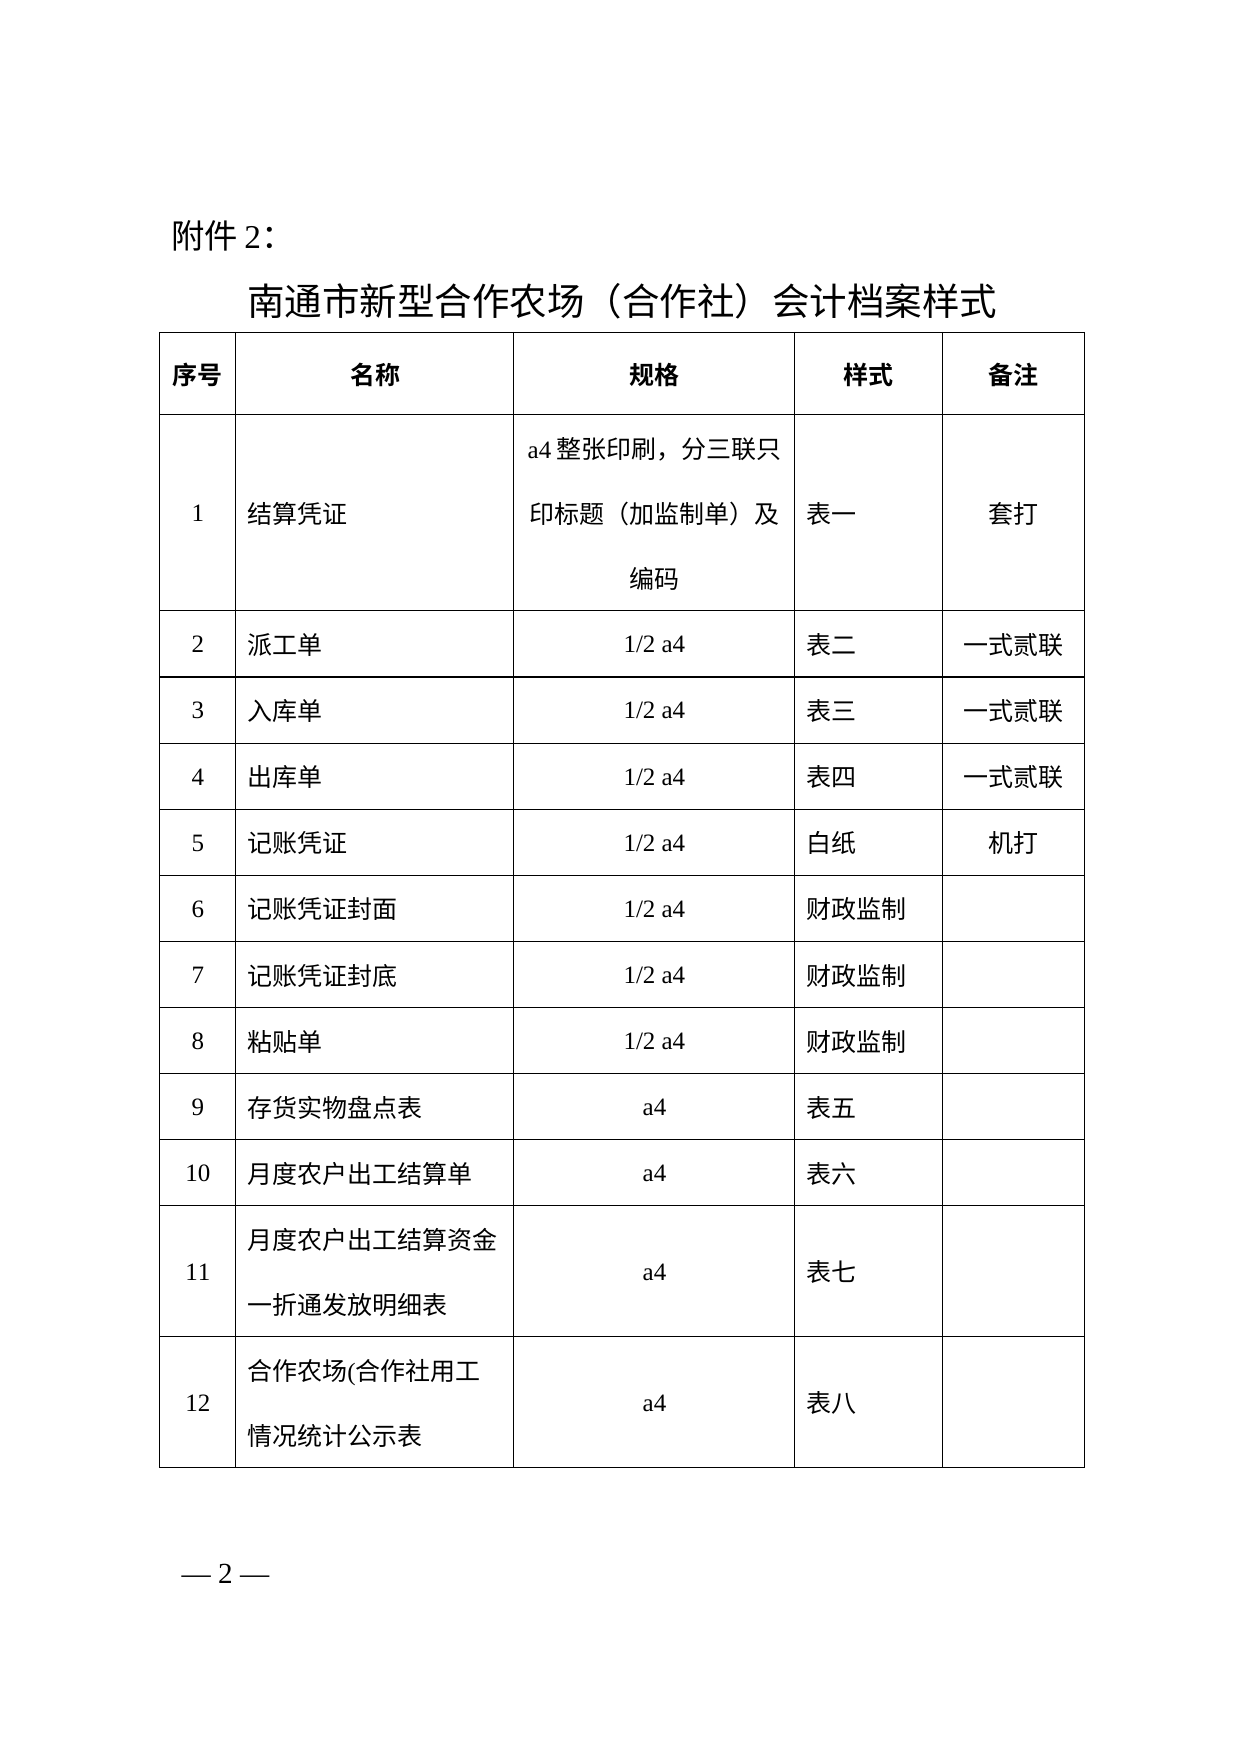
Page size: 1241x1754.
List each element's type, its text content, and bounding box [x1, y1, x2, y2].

table_cell 1 [160, 415, 235, 610]
table_cell 合作农场(合作社用工情况统计公示表 [236, 1337, 513, 1467]
table_cell 7 [160, 942, 235, 1007]
table_cell 规格 [514, 333, 794, 414]
table_cell 1/2 a4 [514, 810, 794, 874]
table_cell 备注 [943, 333, 1084, 414]
table_cell a4整张印刷，分三联只印标题（加监制单）及编码 [514, 415, 794, 610]
table_cell 机打 [943, 810, 1084, 874]
table_cell 4 [160, 744, 235, 808]
table_cell 入库单 [236, 678, 513, 742]
table_cell [943, 1140, 1084, 1205]
table_cell 派工单 [236, 611, 513, 676]
table_cell 表七 [795, 1206, 942, 1336]
table_cell [943, 876, 1084, 941]
table_cell 表八 [795, 1337, 942, 1467]
table_cell 白纸 [795, 810, 942, 874]
table_cell 1/2 a4 [514, 678, 794, 742]
table_cell 表三 [795, 678, 942, 742]
table_cell [943, 1206, 1084, 1336]
table_cell [943, 942, 1084, 1007]
table_cell 存货实物盘点表 [236, 1074, 513, 1139]
table_cell 12 [160, 1337, 235, 1467]
table_cell 记账凭证封底 [236, 942, 513, 1007]
table_cell 8 [160, 1008, 235, 1073]
table_cell 出库单 [236, 744, 513, 808]
table_cell 一式贰联 [943, 678, 1084, 742]
table_cell 序号 [160, 333, 235, 414]
table_cell 5 [160, 810, 235, 874]
table_cell 6 [160, 876, 235, 941]
table_cell 名称 [236, 333, 513, 414]
table_cell [943, 1337, 1084, 1467]
table_cell a4 [514, 1337, 794, 1467]
table_cell a4 [514, 1206, 794, 1336]
table_cell 记账凭证 [236, 810, 513, 874]
table_cell 1/2 a4 [514, 1008, 794, 1073]
table_cell 3 [160, 678, 235, 742]
table_cell 粘贴单 [236, 1008, 513, 1073]
table_cell 记账凭证封面 [236, 876, 513, 941]
table_cell a4 [514, 1140, 794, 1205]
table_cell 样式 [795, 333, 942, 414]
table_cell 表六 [795, 1140, 942, 1205]
table_cell 1/2 a4 [514, 942, 794, 1007]
table_cell 10 [160, 1140, 235, 1205]
table_cell 财政监制 [795, 876, 942, 941]
table_cell [943, 1008, 1084, 1073]
table_cell 11 [160, 1206, 235, 1336]
table_cell 1/2 a4 [514, 876, 794, 941]
table_cell 9 [160, 1074, 235, 1139]
table_cell 一式贰联 [943, 744, 1084, 808]
table_cell 1/2 a4 [514, 611, 794, 676]
table_cell 月度农户出工结算资金一折通发放明细表 [236, 1206, 513, 1336]
table_cell 一式贰联 [943, 611, 1084, 676]
table_cell 表二 [795, 611, 942, 676]
table_cell a4 [514, 1074, 794, 1139]
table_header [160, 202, 1084, 332]
table_cell 1/2 a4 [514, 744, 794, 808]
table_cell 表五 [795, 1074, 942, 1139]
table_cell 表一 [795, 415, 942, 610]
table_cell 2 [160, 611, 235, 676]
table_cell [943, 1074, 1084, 1139]
table_cell 套打 [943, 415, 1084, 610]
table_cell 结算凭证 [236, 415, 513, 610]
table_cell 表四 [795, 744, 942, 808]
table_cell 财政监制 [795, 1008, 942, 1073]
table_cell 财政监制 [795, 942, 942, 1007]
table_cell 月度农户出工结算单 [236, 1140, 513, 1205]
